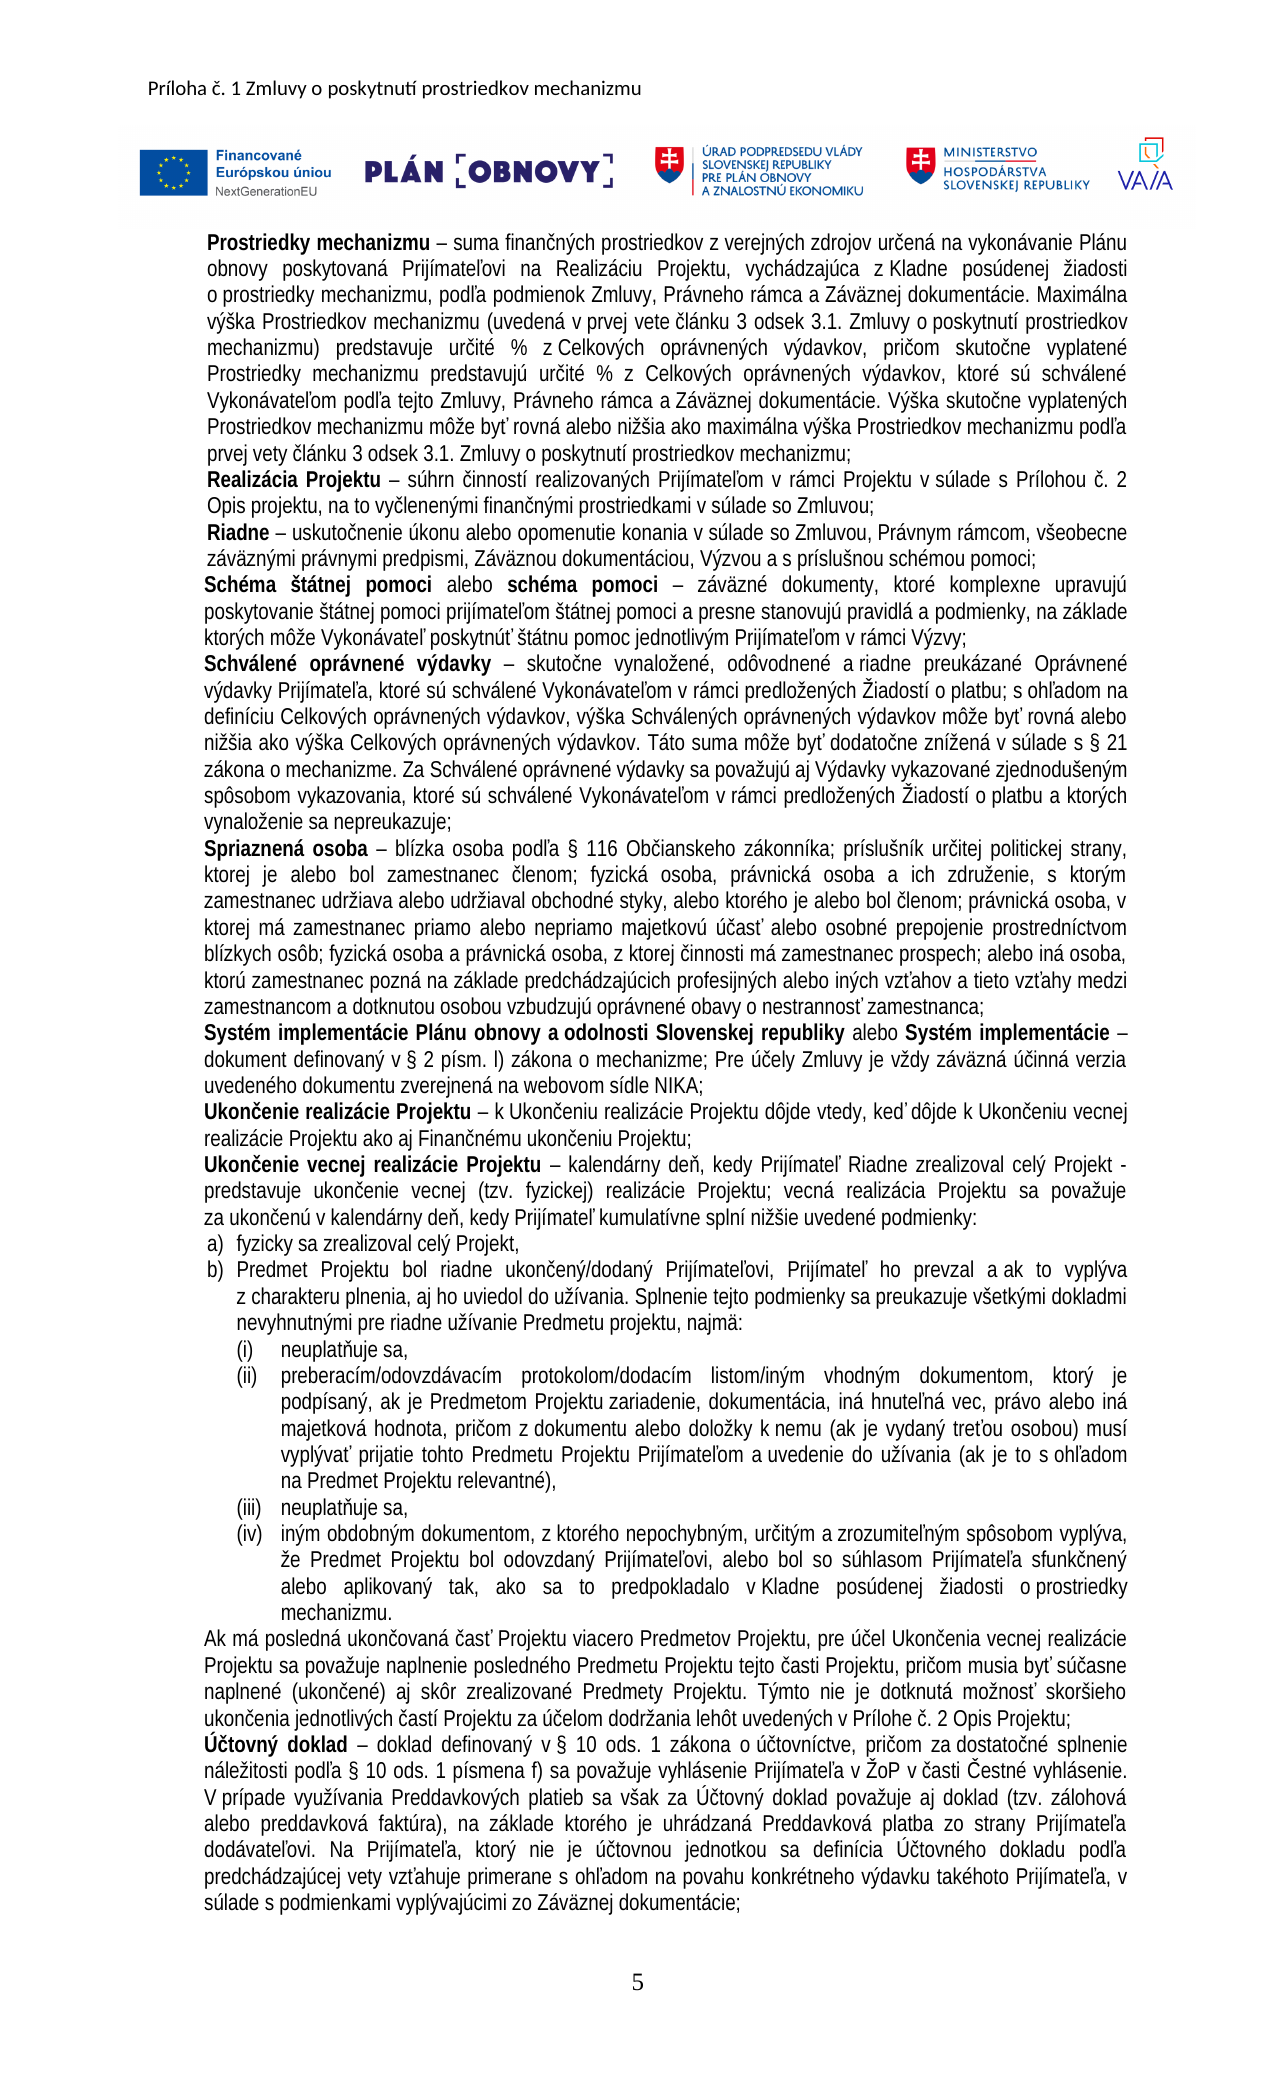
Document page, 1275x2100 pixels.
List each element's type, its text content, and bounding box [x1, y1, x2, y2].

text Schválené oprávnené výdavky – skutočne vynaložené, odôvodnené a riadne preukázané Oprávnené výdavky Prijímateľa, ktoré sú schválené Vykonávateľom v rámci predložených Žiadostí o platbu; s ohľadom na definíciu Celkových oprávnených výdavkov, výška Schválených oprávnených výdavkov môže byť rovná alebo nižšia ako výška Celkových oprávnených výdavkov. Táto suma môže byť dodatočne znížená v súlade s § 21 zákona o mechanizme. Za Schválené oprávnené výdavky sa považujú aj Výdavky vykazované zjednodušeným spôsobom vykazovania, ktoré sú schválené Vykonávateľom v rámci predložených Žiadostí o platbu a ktorých vynaloženie sa nepreukazuje; [204, 650, 1127, 835]
text Realizácia Projektu – súhrn činností realizovaných Prijímateľom v rámci Projektu v súlade s Prílohou č. 2 Opis projektu, na to vyčlenenými finančnými prostriedkami v súlade so Zmluvou; [207, 466, 1127, 518]
text Účtovný doklad – doklad definovaný v § 10 ods. 1 zákona o účtovníctve, pričom za dostatočné splnenie náležitosti podľa § 10 ods. 1 písmena f) sa považuje vyhlásenie Prijímateľa v ŽoP v časti Čestné vyhlásenie. V prípade využívania Preddavkových platieb sa však za Účtovný doklad považuje aj doklad (tzv. zálohová alebo preddavková faktúra), na základe ktorého je uhrádzaná Preddavková platba zo strany Prijímateľa dodávateľovi. Na Prijímateľa, ktorý nie je účtovnou jednotkou sa definícia Účtovného dokladu podľa predchádzajúcej vety vzťahuje primerane s ohľadom na povahu konkrétneho výdavku takéhoto Prijímateľa, v súlade s podmienkami vyplývajúcimi zo Záväznej dokumentácie; [204, 1731, 1127, 1915]
text Riadne – uskutočnenie úkonu alebo opomenutie konania v súlade so Zmluvou, Právnym rámcom, všeobecne záväznými právnymi predpismi, Záväznou dokumentáciou, Výzvou a s príslušnou schémou pomoci; [207, 518, 1127, 571]
text Prostriedky mechanizmu – suma finančných prostriedkov z verejných zdrojov určená na vykonávanie Plánu obnovy poskytovaná Prijímateľovi na Realizáciu Projektu, vychádzajúca z Kladne posúdenej žiadosti o prostriedky mechanizmu, podľa podmienok Zmluvy, Právneho rámca a Záväznej dokumentácie. Maximálna výška Prostriedkov mechanizmu (uvedená v prvej vete článku 3 odsek 3.1. Zmluvy o poskytnutí prostriedkov mechanizmu) predstavuje určité % z Celkových oprávnených výdavkov, pričom skutočne vyplatené Prostriedky mechanizmu predstavujú určité % z Celkových oprávnených výdavkov, ktoré sú schválené Vykonávateľom podľa tejto Zmluvy, Právneho rámca a Záväznej dokumentácie. Výška skutočne vyplatených Prostriedkov mechanizmu môže byť rovná alebo nižšia ako maximálna výška Prostriedkov mechanizmu podľa prvej vety článku 3 odsek 3.1. Zmluvy o poskytnutí prostriedkov mechanizmu; [207, 229, 1127, 466]
list neuplatňuje sa, [236, 1336, 1127, 1362]
text Ukončenie realizácie Projektu – k Ukončeniu realizácie Projektu dôjde vtedy, keď dôjde k Ukončeniu vecnej realizácie Projektu ako aj Finančnému ukončeniu Projektu; [204, 1098, 1127, 1151]
list fyzicky sa zrealizoval celý Projekt, [207, 1230, 1127, 1256]
text Systém implementácie Plánu obnovy a odolnosti Slovenskej republiky alebo Systém implementácie – dokument definovaný v § 2 písm. l) zákona o mechanizme; Pre účely Zmluvy je vždy záväzná účinná verzia uvedeného dokumentu zverejnená na webovom sídle NIKA; [204, 1019, 1127, 1098]
text Ak má posledná ukončovaná časť Projektu viacero Predmetov Projektu, pre účel Ukončenia vecnej realizácie Projektu sa považuje naplnenie posledného Predmetu Projektu tejto časti Projektu, pričom musia byť súčasne naplnené (ukončené) aj skôr zrealizované Predmety Projektu. Týmto nie je dotknutá možnosť skoršieho ukončenia jednotlivých častí Projektu za účelom dodržania lehôt uvedených v Prílohe č. 2 Opis Projektu; [204, 1625, 1127, 1731]
text Ukončenie vecnej realizácie Projektu – kalendárny deň, kedy Prijímateľ Riadne zrealizoval celý Projekt - predstavuje ukončenie vecnej (tzv. fyzickej) realizácie Projektu; vecná realizácia Projektu sa považuje za ukončenú v kalendárny deň, kedy Prijímateľ kumulatívne splní nižšie uvedené podmienky: [204, 1151, 1127, 1230]
text Schéma štátnej pomoci alebo schéma pomoci – záväzné dokumenty, ktoré komplexne upravujú poskytovanie štátnej pomoci prijímateľom štátnej pomoci a presne stanovujú pravidlá a podmienky, na základe ktorých môže Vykonávateľ poskytnúť štátnu pomoc jednotlivým Prijímateľom v rámci Výzvy; [204, 571, 1127, 650]
list neuplatňuje sa, [236, 1494, 1127, 1520]
text Spriaznená osoba – blízka osoba podľa § 116 Občianskeho zákonníka; príslušník určitej politickej strany, ktorej je alebo bol zamestnanec členom; fyzická osoba, právnická osoba a ich združenie, s ktorým zamestnanec udržiava alebo udržiaval obchodné styky, alebo ktorého je alebo bol členom; právnická osoba, v ktorej má zamestnanec priamo alebo nepriamo majetkovú účasť alebo osobné prepojenie prostredníctvom blízkych osôb; fyzická osoba a právnická osoba, z ktorej činnosti má zamestnanec prospech; alebo iná osoba, ktorú zamestnanec pozná na základe predchádzajúcich profesijných alebo iných vzťahov a tieto vzťahy medzi zamestnancom a dotknutou osobou vzbudzujú oprávnené obavy o nestrannosť zamestnanca; [204, 835, 1127, 1019]
picture [118, 125, 1197, 229]
list iným obdobným dokumentom, z ktorého nepochybným, určitým a zrozumiteľným spôsobom vyplýva, že Predmet Projektu bol odovzdaný Prijímateľovi, alebo bol so súhlasom Prijímateľa sfunkčnený alebo aplikovaný tak, ako sa to predpokladalo v Kladne posúdenej žiadosti o prostriedky mechanizmu. [236, 1520, 1127, 1625]
list Predmet Projektu bol riadne ukončený/dodaný Prijímateľovi, Prijímateľ ho prevzal a ak to vyplýva z charakteru plnenia, aj ho uviedol do užívania. Splnenie tejto podmienky sa preukazuje všetkými dokladmi nevyhnutnými pre riadne užívanie Predmetu projektu, najmä: [207, 1256, 1127, 1336]
list preberacím/odovzdávacím protokolom/dodacím listom/iným vhodným dokumentom, ktorý je podpísaný, ak je Predmetom Projektu zariadenie, dokumentácia, iná hnuteľná vec, právo alebo iná majetková hodnota, pričom z dokumentu alebo doložky k nemu (ak je vydaný treťou osobou) musí vyplývať prijatie tohto Predmetu Projektu Prijímateľom a uvedenie do užívania (ak je to s ohľadom na Predmet Projektu relevantné), [236, 1362, 1127, 1494]
